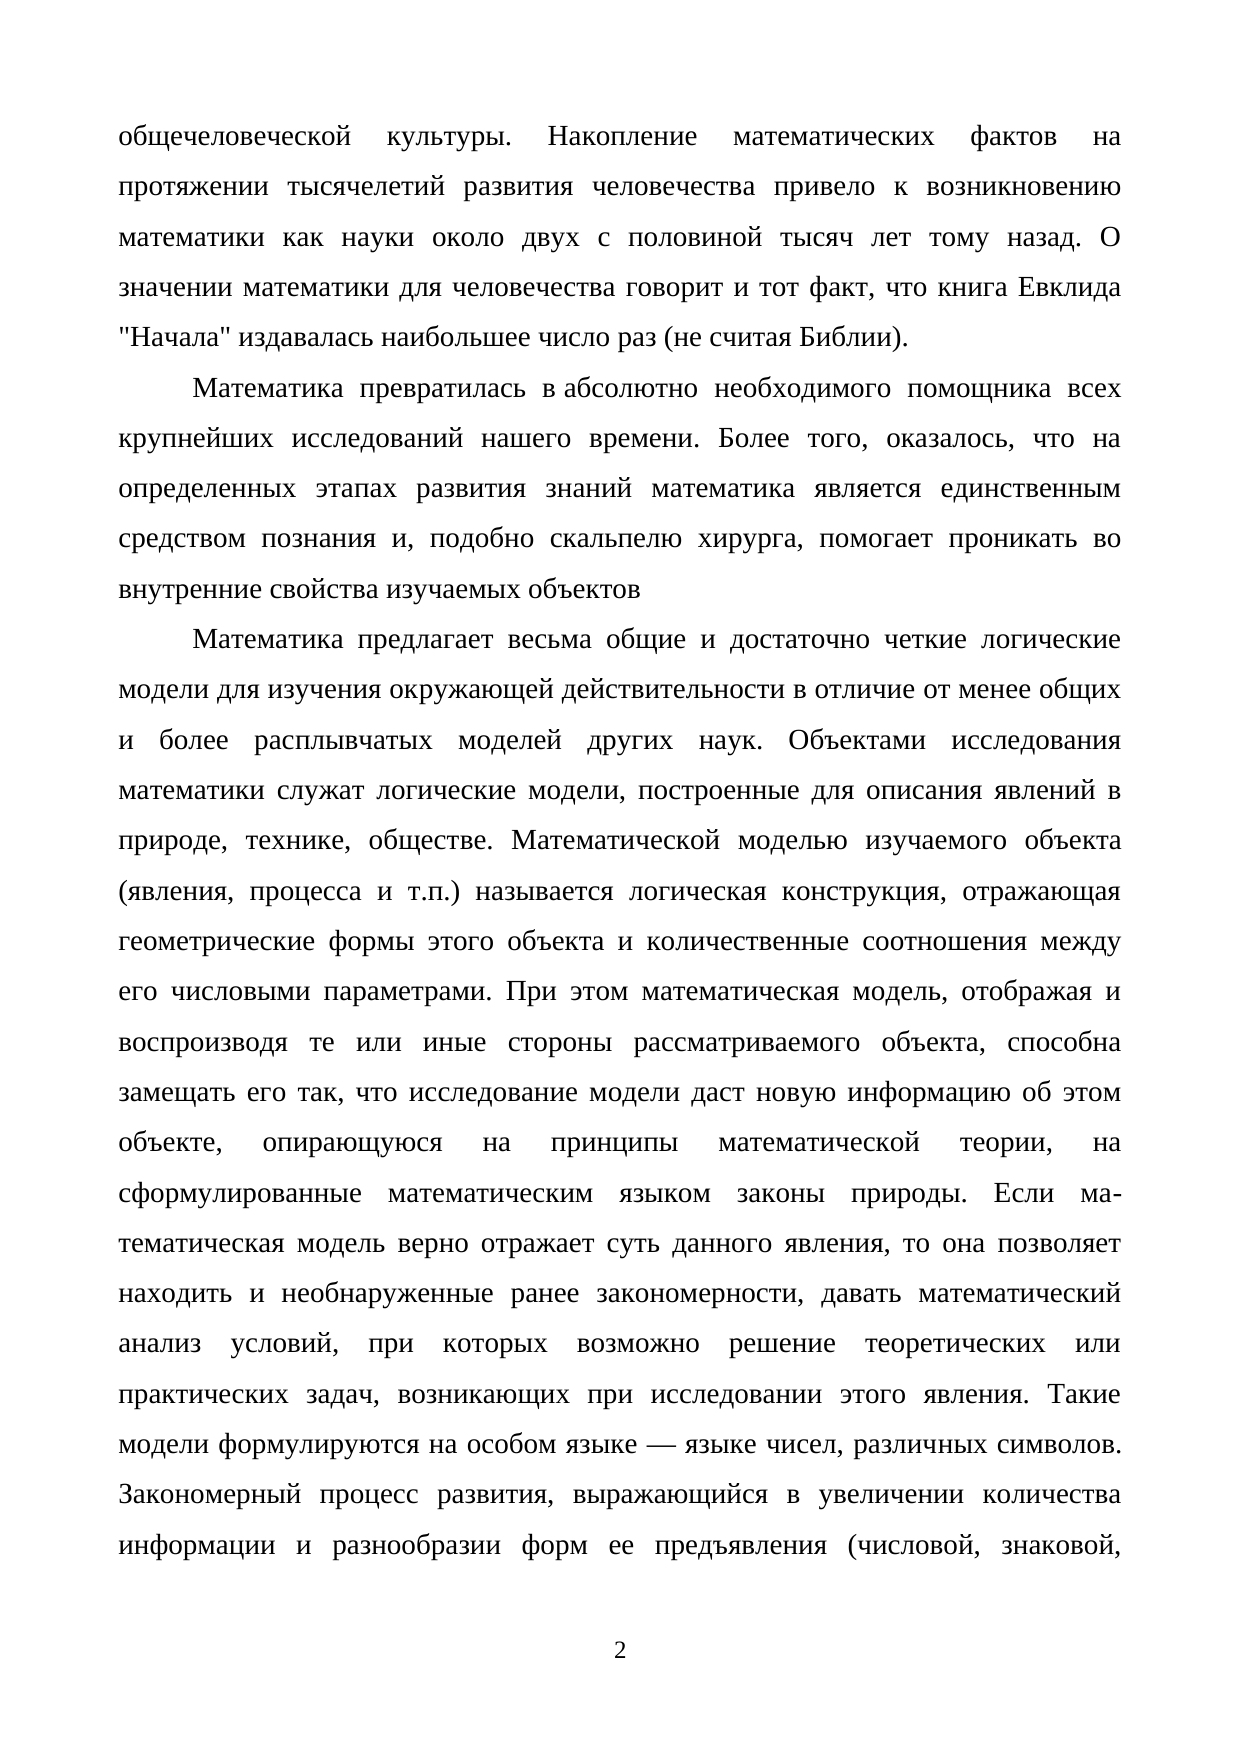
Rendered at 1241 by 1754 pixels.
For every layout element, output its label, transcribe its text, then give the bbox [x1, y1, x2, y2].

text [118, 621, 1122, 1560]
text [118, 118, 1122, 353]
text Математика превратилась в абсолютно необходимого помощника всех крупнейших исследований нашего времени. Более того, оказалось, что на определенных этапах развития знаний математика является единственным средством познания и, подобно скальпелю хирурга, помогает проникать во внутренние свойства изучаемых объектов [118, 370, 1122, 604]
